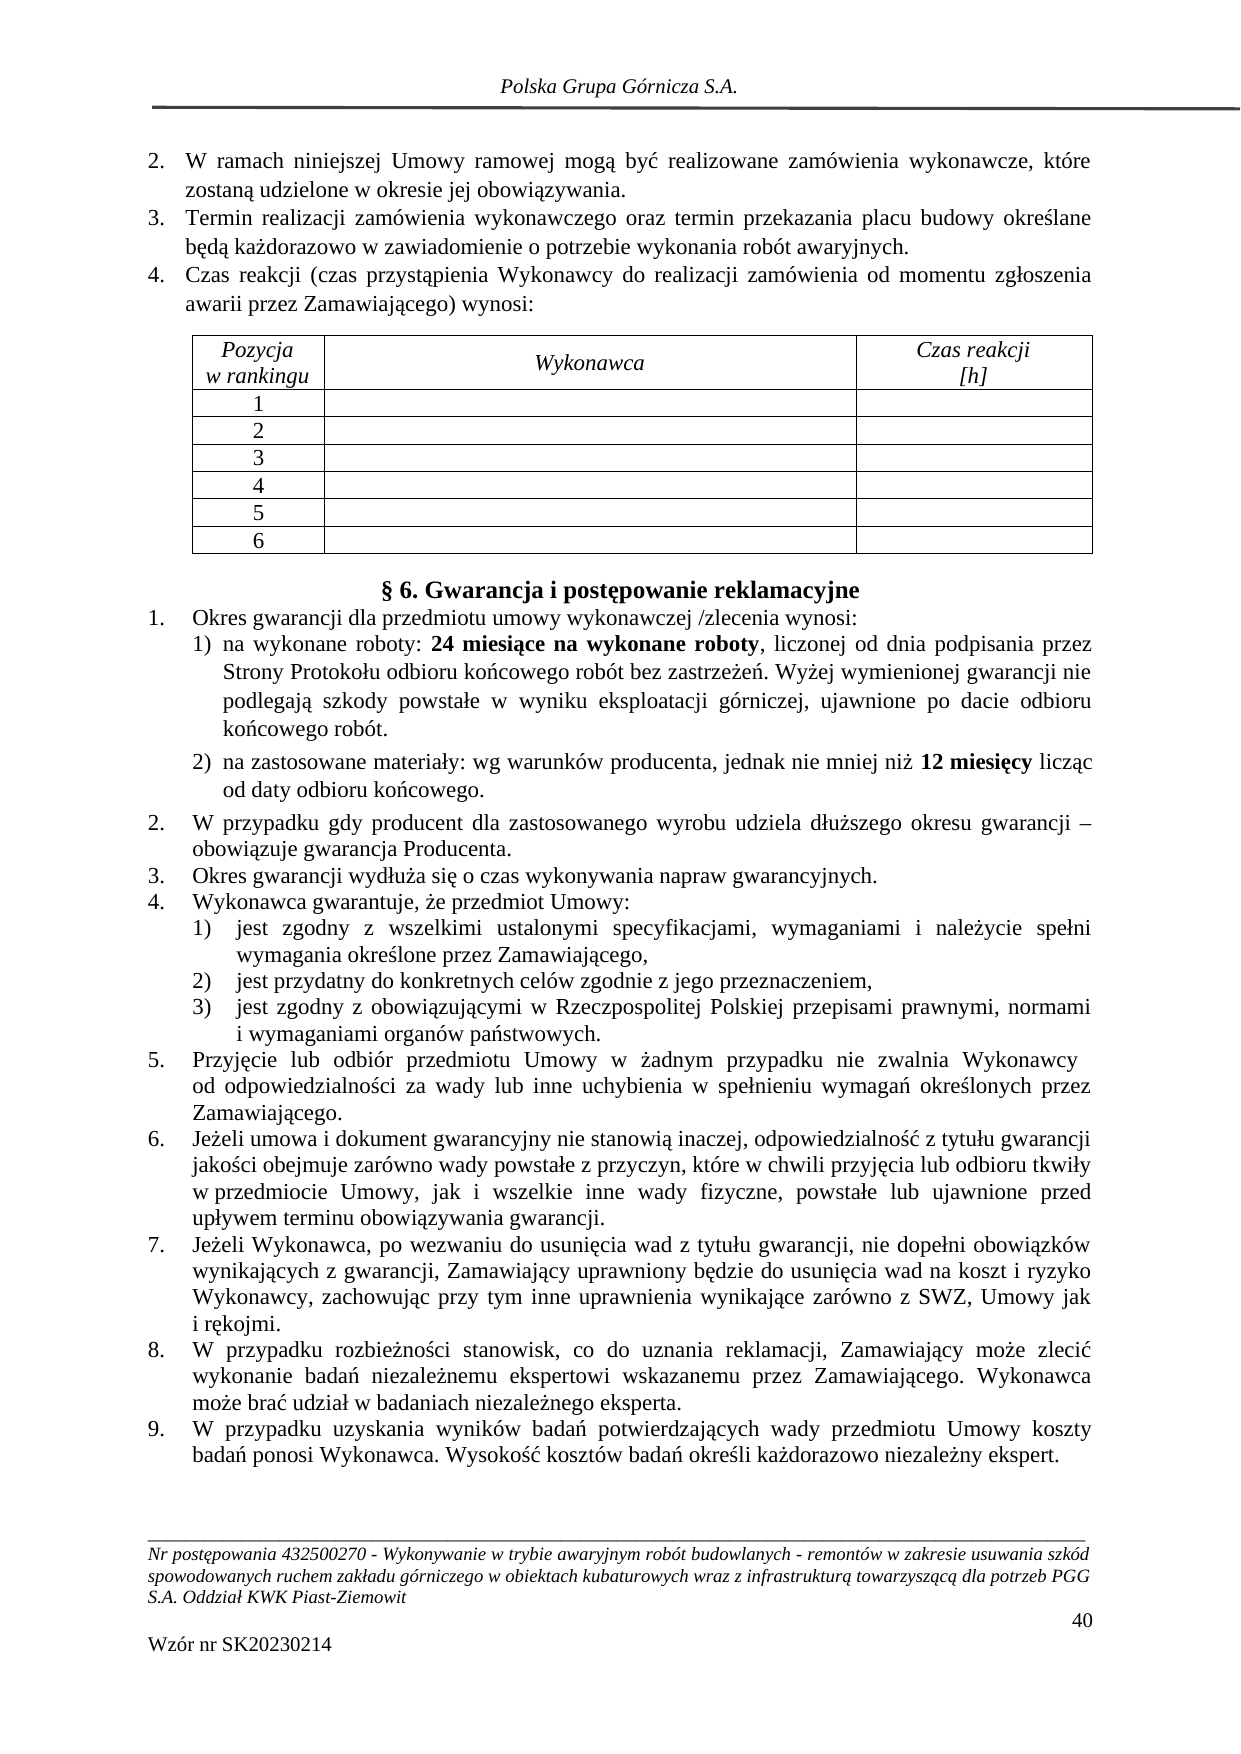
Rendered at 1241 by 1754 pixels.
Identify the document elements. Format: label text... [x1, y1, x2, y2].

table_cell [857, 527, 1092, 553]
table_cell 5 [193, 499, 324, 526]
list W przypadku uzyskania wyników badań potwierdzających wady przedmiotu Umowy koszty badań ponosi Wykonawca. Wysokość kosztów badań określi każdorazowo niezależny ekspert. [148, 1415, 1093, 1468]
list Wykonawca gwarantuje, że przedmiot Umowy: [148, 888, 1093, 914]
table_header Czas reakcji [h] [857, 336, 1092, 389]
list jest zgodny z obowiązującymi w Rzeczpospolitej Polskiej przepisami prawnymi, normami i wymaganiami organów państwowych. [192, 993, 1093, 1046]
table_cell [857, 499, 1092, 526]
table_cell [857, 445, 1092, 471]
list na wykonane roboty: 24 miesiące na wykonane roboty, liczonej od dnia podpisania przez Strony Protokołu odbioru końcowego robót bez zastrzeżeń. Wyżej wymienionej gwarancji nie podlegają szkody powstałe w wyniku eksploatacji górniczej, ujawnione po dacie odbioru końcowego robót. [192, 630, 1093, 742]
table_cell 6 [193, 527, 324, 553]
list Okres gwarancji wydłuża się o czas wykonywania napraw gwarancyjnych. [148, 862, 1093, 888]
table_header Pozycja w rankingu [193, 336, 324, 389]
table_cell [325, 472, 856, 498]
table_cell [857, 472, 1092, 498]
list W ramach niniejszej Umowy ramowej mogą być realizowane zamówienia wykonawcze, które zostaną udzielone w okresie jej obowiązywania. [148, 148, 1093, 202]
list Termin realizacji zamówienia wykonawczego oraz termin przekazania placu budowy określane będą każdorazowo w zawiadomienie o potrzebie wykonania robót awaryjnych. [148, 204, 1093, 259]
table_cell [857, 390, 1092, 416]
list Jeżeli umowa i dokument gwarancyjny nie stanowią inaczej, odpowiedzialność z tytułu gwarancji jakości obejmuje zarówno wady powstałe z przyczyn, które w chwili przyjęcia lub odbioru tkwiły w przedmiocie Umowy, jak i wszelkie inne wady fizyczne, powstałe lub ujawnione przed upływem terminu obowiązywania gwarancji. [148, 1125, 1093, 1231]
list W przypadku gdy producent dla zastosowanego wyrobu udziela dłuższego okresu gwarancji – obowiązuje gwarancja Producenta. [148, 809, 1093, 862]
table_cell 4 [193, 472, 324, 498]
list Okres gwarancji dla przedmiotu umowy wykonawczej /zlecenia wynosi: [148, 604, 1093, 630]
table_cell 2 [193, 417, 324, 443]
list jest przydatny do konkretnych celów zgodnie z jego przeznaczeniem, [192, 967, 1093, 993]
table_cell 1 [193, 390, 324, 416]
table_cell 3 [193, 445, 324, 471]
list Jeżeli Wykonawca, po wezwaniu do usunięcia wad z tytułu gwarancji, nie dopełni obowiązków wynikających z gwarancji, Zamawiający uprawniony będzie do usunięcia wad na koszt i ryzyko Wykonawcy, zachowując przy tym inne uprawnienia wynikające zarówno z SWZ, Umowy jak i rękojmi. [148, 1231, 1093, 1336]
table_cell [325, 527, 856, 553]
list jest zgodny z wszelkimi ustalonymi specyfikacjami, wymaganiami i należycie spełni wymagania określone przez Zamawiającego, [192, 914, 1093, 967]
table_header Wykonawca [325, 336, 856, 389]
subtitle § 6. Gwarancja i postępowanie reklamacyjne [148, 575, 1093, 604]
list W przypadku rozbieżności stanowisk, co do uznania reklamacji, Zamawiający może zlecić wykonanie badań niezależnemu ekspertowi wskazanemu przez Zamawiającego. Wykonawca może brać udział w badaniach niezależnego eksperta. [148, 1336, 1093, 1415]
list Czas reakcji (czas przystąpienia Wykonawcy do realizacji zamówienia od momentu zgłoszenia awarii przez Zamawiającego) wynosi: [148, 261, 1093, 316]
table_cell [325, 445, 856, 471]
table_cell [857, 417, 1092, 443]
table_cell [325, 499, 856, 526]
list Przyjęcie lub odbiór przedmiotu Umowy w żadnym przypadku nie zwalnia Wykonawcy od odpowiedzialności za wady lub inne uchybienia w spełnieniu wymagań określonych przez Zamawiającego. [148, 1046, 1093, 1125]
table_cell [325, 417, 856, 443]
list na zastosowane materiały: wg warunków producenta, jednak nie mniej niż 12 miesięcy licząc od daty odbioru końcowego. [192, 748, 1093, 803]
table_cell [325, 390, 856, 416]
